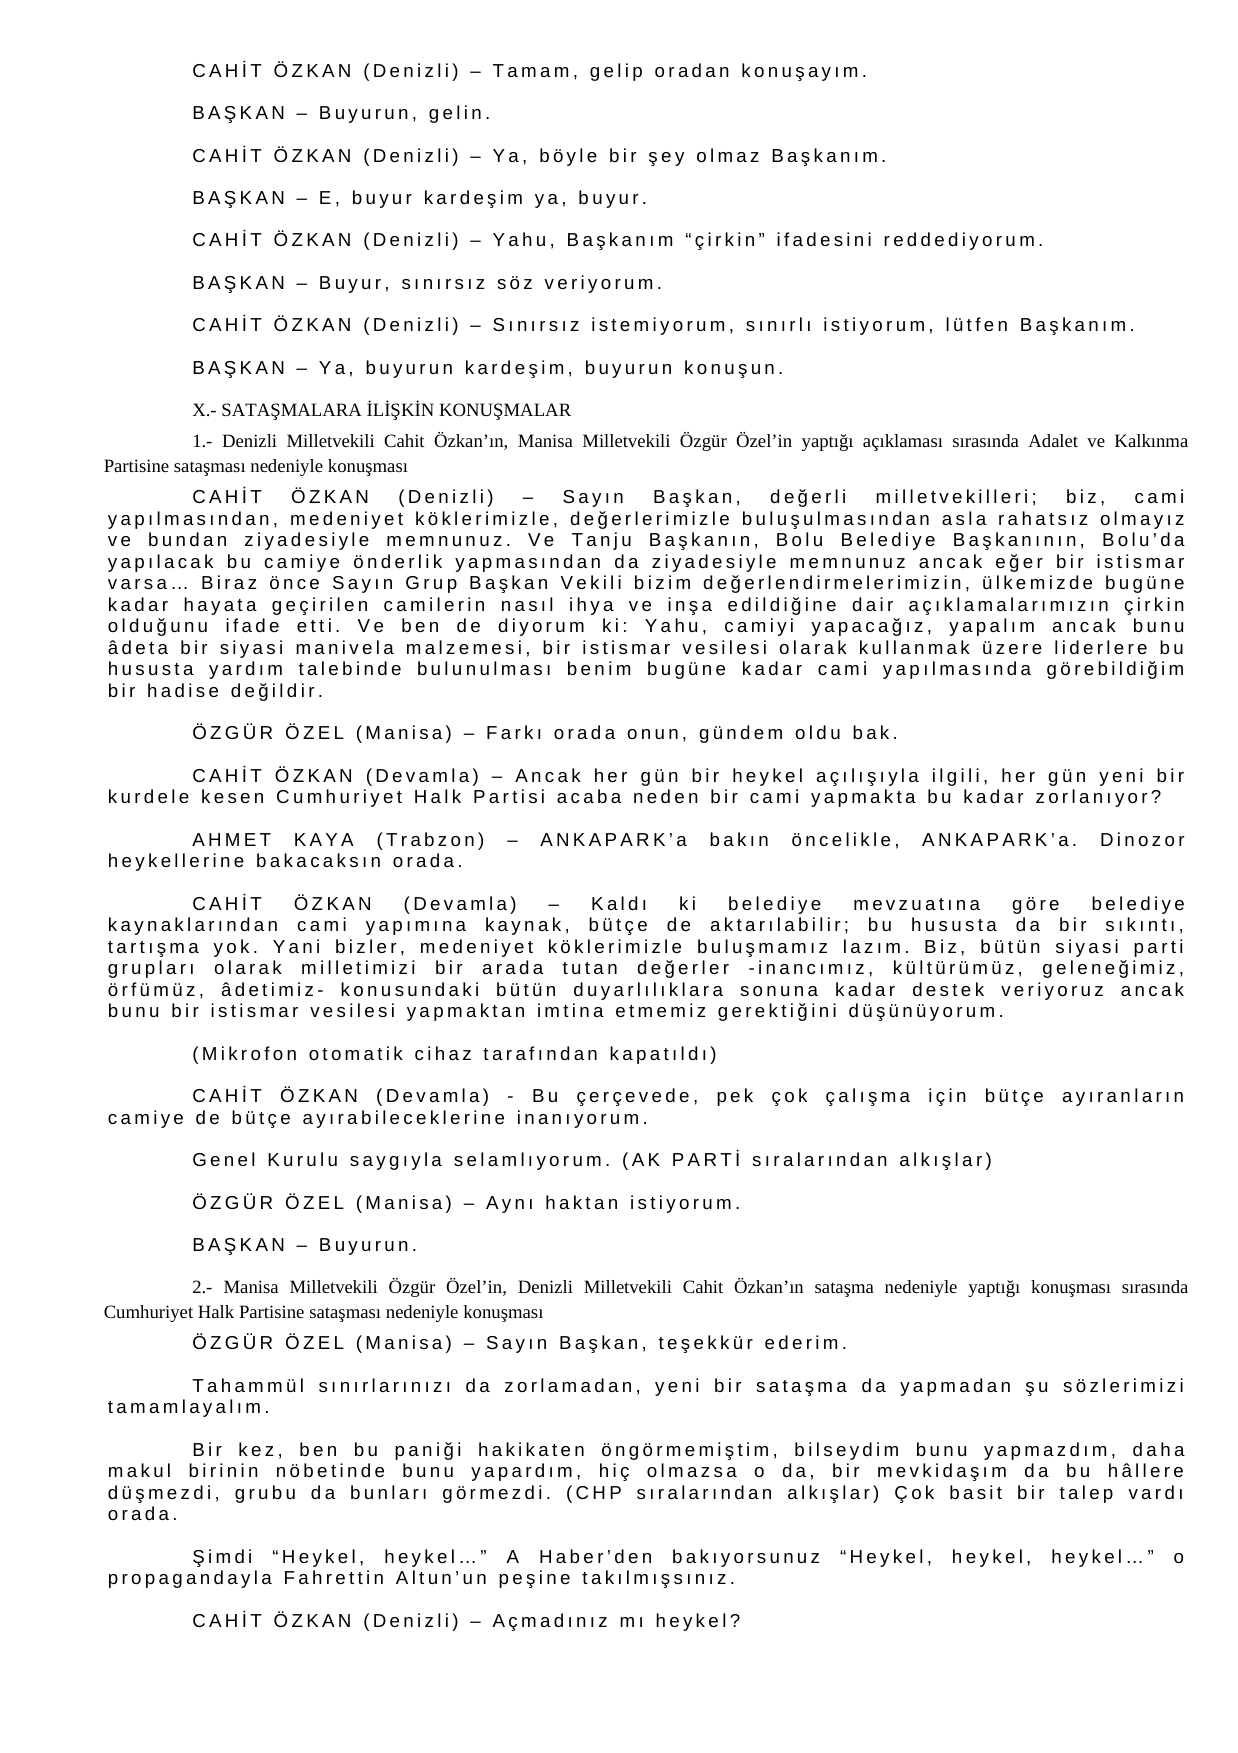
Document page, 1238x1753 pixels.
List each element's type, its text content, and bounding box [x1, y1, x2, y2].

text CAHİT ÖZKAN (Denizli) – Açmadınız mı heykel? [108, 1609, 1186, 1631]
text ÖZGÜR ÖZEL (Manisa) – Aynı haktan istiyorum. [108, 1191, 1186, 1213]
text CAHİT ÖZKAN (Denizli) – Yahu, Başkanım “çirkin” ifadesini reddediyorum. [108, 229, 1186, 251]
text CAHİT ÖZKAN (Denizli) – Ya, böyle bir şey olmaz Başkanım. [108, 144, 1186, 166]
text 2.- Manisa Milletvekili Özgür Özel’in, Denizli Milletvekili Cahit Özkan’ın sataşma nedeniyle yaptığı konuşması sırasında Cumhuriyet Halk Partisine sataşması nedeniyle konuşması [103, 1276, 1190, 1323]
text CAHİT ÖZKAN (Denizli) – Tamam, gelip oradan konuşayım. [108, 60, 1186, 81]
text X.- SATAŞMALARA İLİŞKİN KONUŞMALAR [103, 399, 1190, 420]
text Genel Kurulu saygıyla selamlıyorum. (AK PARTİ sıralarından alkışlar) [108, 1149, 1186, 1171]
text (Mikrofon otomatik cihaz tarafından kapatıldı) [108, 1043, 1186, 1064]
text AHMET KAYA (Trabzon) – ANKAPARK’a bakın öncelikle, ANKAPARK’a. Dinozor heykellerine bakacaksın orada. [108, 828, 1186, 872]
text CAHİT ÖZKAN (Devamla) – Kaldı ki belediye mevzuatına göre belediye kaynaklarından cami yapımına kaynak, bütçe de aktarılabilir; bu hususta da bir sıkıntı, tartışma yok. Yani bizler, medeniyet köklerimizle buluşmamız lazım. Biz, bütün siyasi parti grupları olarak milletimizi bir arada tutan değerler -inancımız, kültürümüz, geleneğimiz, örfümüz, âdetimiz- konusundaki bütün duyarlılıklara sonuna kadar destek veriyoruz ancak bunu bir istismar vesilesi yapmaktan imtina etmemiz gerektiğini düşünüyorum. [108, 892, 1186, 1022]
text 1.- Denizli Milletvekili Cahit Özkan’ın, Manisa Milletvekili Özgür Özel’in yaptığı açıklaması sırasında Adalet ve Kalkınma Partisine sataşması nedeniyle konuşması [103, 430, 1190, 476]
text Bir kez, ben bu paniği hakikaten öngörmemiştim, bilseydim bunu yapmazdım, daha makul birinin nöbetinde bunu yapardım, hiç olmazsa o da, bir mevkidaşım da bu hâllere düşmezdi, grubu da bunları görmezdi. (CHP sıralarından alkışlar) Çok basit bir talep vardı orada. [108, 1438, 1186, 1525]
text ÖZGÜR ÖZEL (Manisa) – Farkı orada onun, gündem oldu bak. [108, 722, 1186, 744]
text Şimdi “Heykel, heykel…” A Haber’den bakıyorsunuz “Heykel, heykel, heykel…” o propagandayla Fahrettin Altun’un peşine takılmışsınız. [108, 1546, 1186, 1589]
text ÖZGÜR ÖZEL (Manisa) – Sayın Başkan, teşekkür ederim. [108, 1332, 1186, 1354]
text BAŞKAN – Ya, buyurun kardeşim, buyurun konuşun. [108, 356, 1186, 378]
text CAHİT ÖZKAN (Denizli) – Sınırsız istemiyorum, sınırlı istiyorum, lütfen Başkanım. [108, 314, 1186, 336]
text BAŞKAN – Buyur, sınırsız söz veriyorum. [108, 272, 1186, 293]
text BAŞKAN – Buyurun, gelin. [108, 102, 1186, 124]
text CAHİT ÖZKAN (Denizli) – Sayın Başkan, değerli milletvekilleri; biz, cami yapılmasından, medeniyet köklerimizle, değerlerimizle buluşulmasından asla rahatsız olmayız ve bundan ziyadesiyle memnunuz. Ve Tanju Başkanın, Bolu Belediye Başkanının, Bolu’da yapılacak bu camiye önderlik yapmasından da ziyadesiyle memnunuz ancak eğer bir istismar varsa… Biraz önce Sayın Grup Başkan Vekili bizim değerlendirmelerimizin, ülkemizde bugüne kadar hayata geçirilen camilerin nasıl ihya ve inşa edildiğine dair açıklamalarımızın çirkin olduğunu ifade etti. Ve ben de diyorum ki: Yahu, camiyi yapacağız, yapalım ancak bunu âdeta bir siyasi manivela malzemesi, bir istismar vesilesi olarak kullanmak üzere liderlere bu hususta yardım talebinde bulunulması benim bugüne kadar cami yapılmasında görebildiğim bir hadise değildir. [108, 486, 1186, 701]
text CAHİT ÖZKAN (Devamla) – Ancak her gün bir heykel açılışıyla ilgili, her gün yeni bir kurdele kesen Cumhuriyet Halk Partisi acaba neden bir cami yapmakta bu kadar zorlanıyor? [108, 764, 1186, 808]
text Tahammül sınırlarınızı da zorlamadan, yeni bir sataşma da yapmadan şu sözlerimizi tamamlayalım. [108, 1374, 1186, 1418]
text BAŞKAN – Buyurun. [108, 1234, 1186, 1255]
text BAŞKAN – E, buyur kardeşim ya, buyur. [108, 187, 1186, 208]
text CAHİT ÖZKAN (Devamla) - Bu çerçevede, pek çok çalışma için bütçe ayıranların camiye de bütçe ayırabileceklerine inanıyorum. [108, 1085, 1186, 1128]
